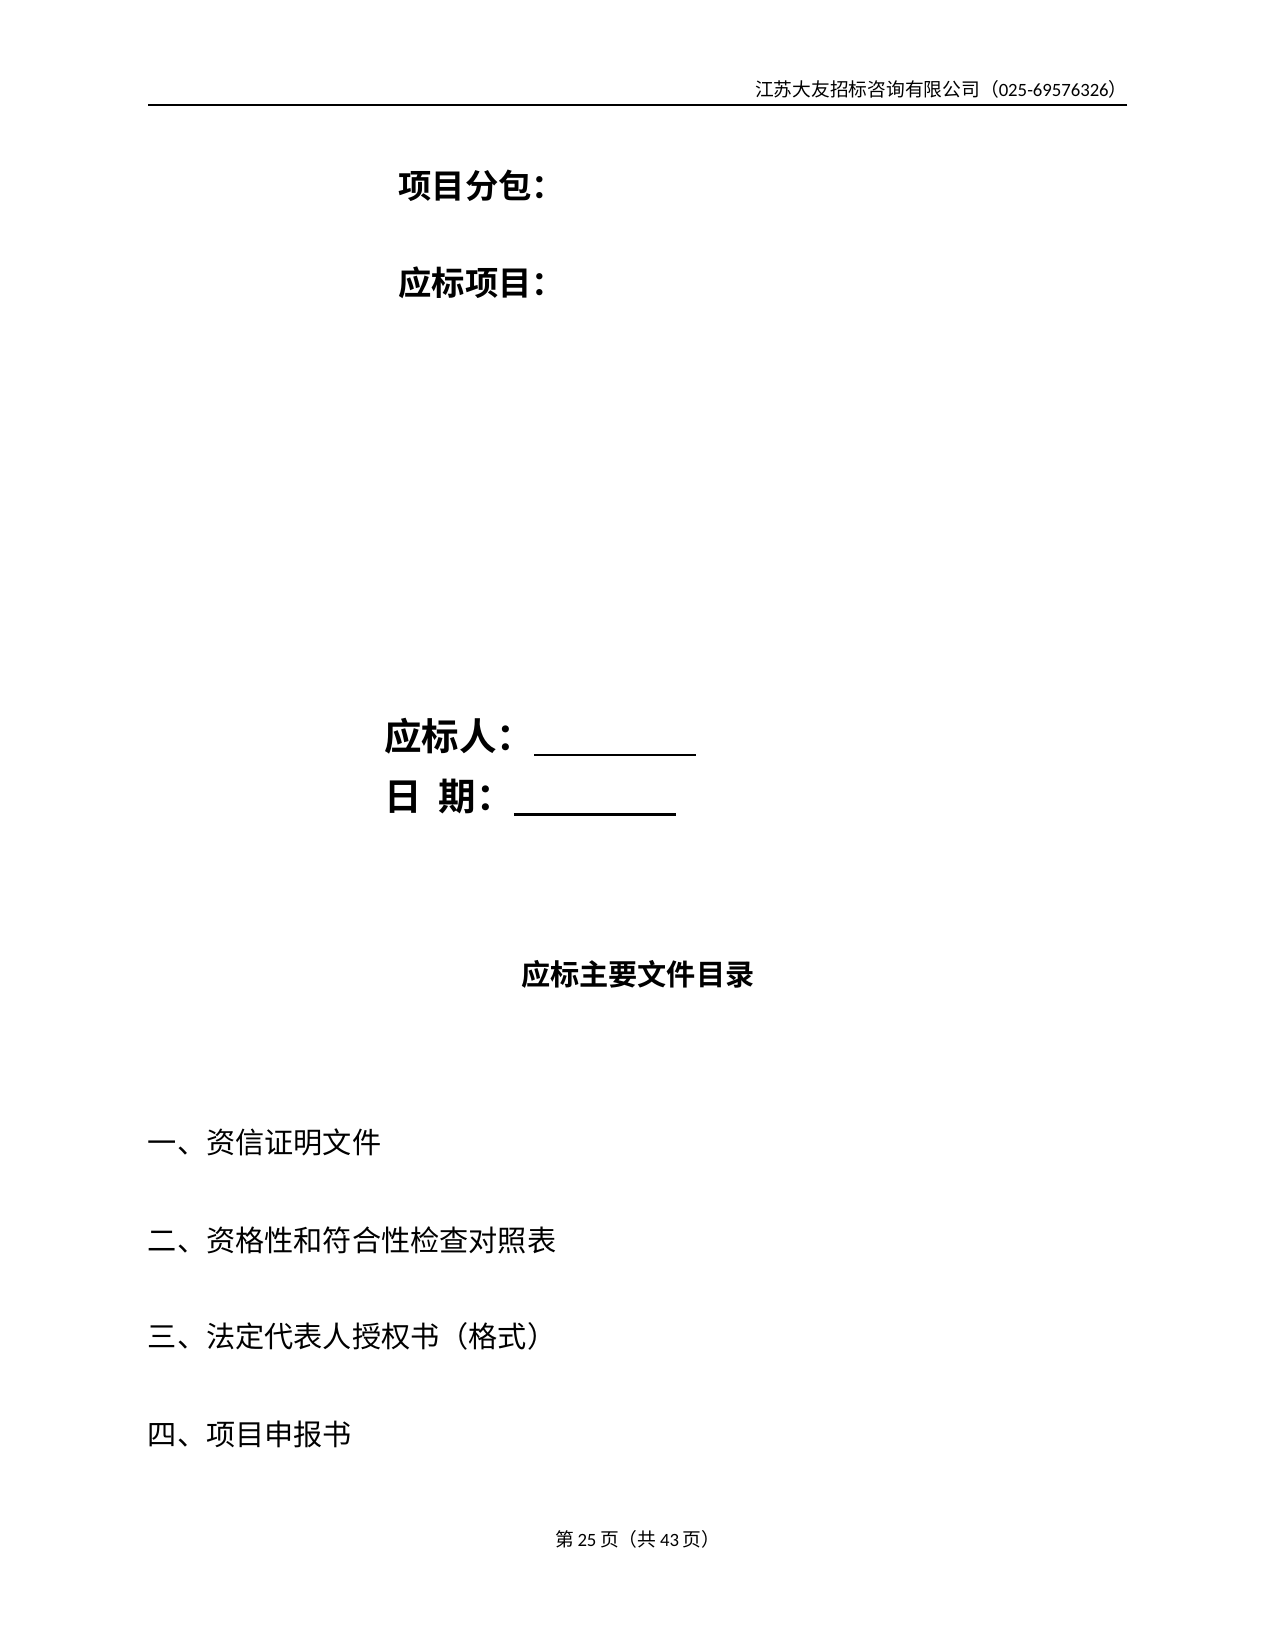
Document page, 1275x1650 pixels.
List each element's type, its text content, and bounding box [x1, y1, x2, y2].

text 三、法定代表人授权书（格式） [148, 1305, 1127, 1365]
text 应标项目： [148, 251, 1127, 310]
text 二、资格性和符合性检查对照表 [148, 1208, 1127, 1268]
text 应标人： [148, 704, 1127, 764]
text 应标主要文件目录 [148, 943, 1127, 1002]
text 四、项目申报书 [148, 1402, 1127, 1462]
text 一、资信证明文件 [148, 1111, 1127, 1171]
text 项目分包： [148, 155, 1127, 214]
text 日 期： [148, 764, 1127, 824]
